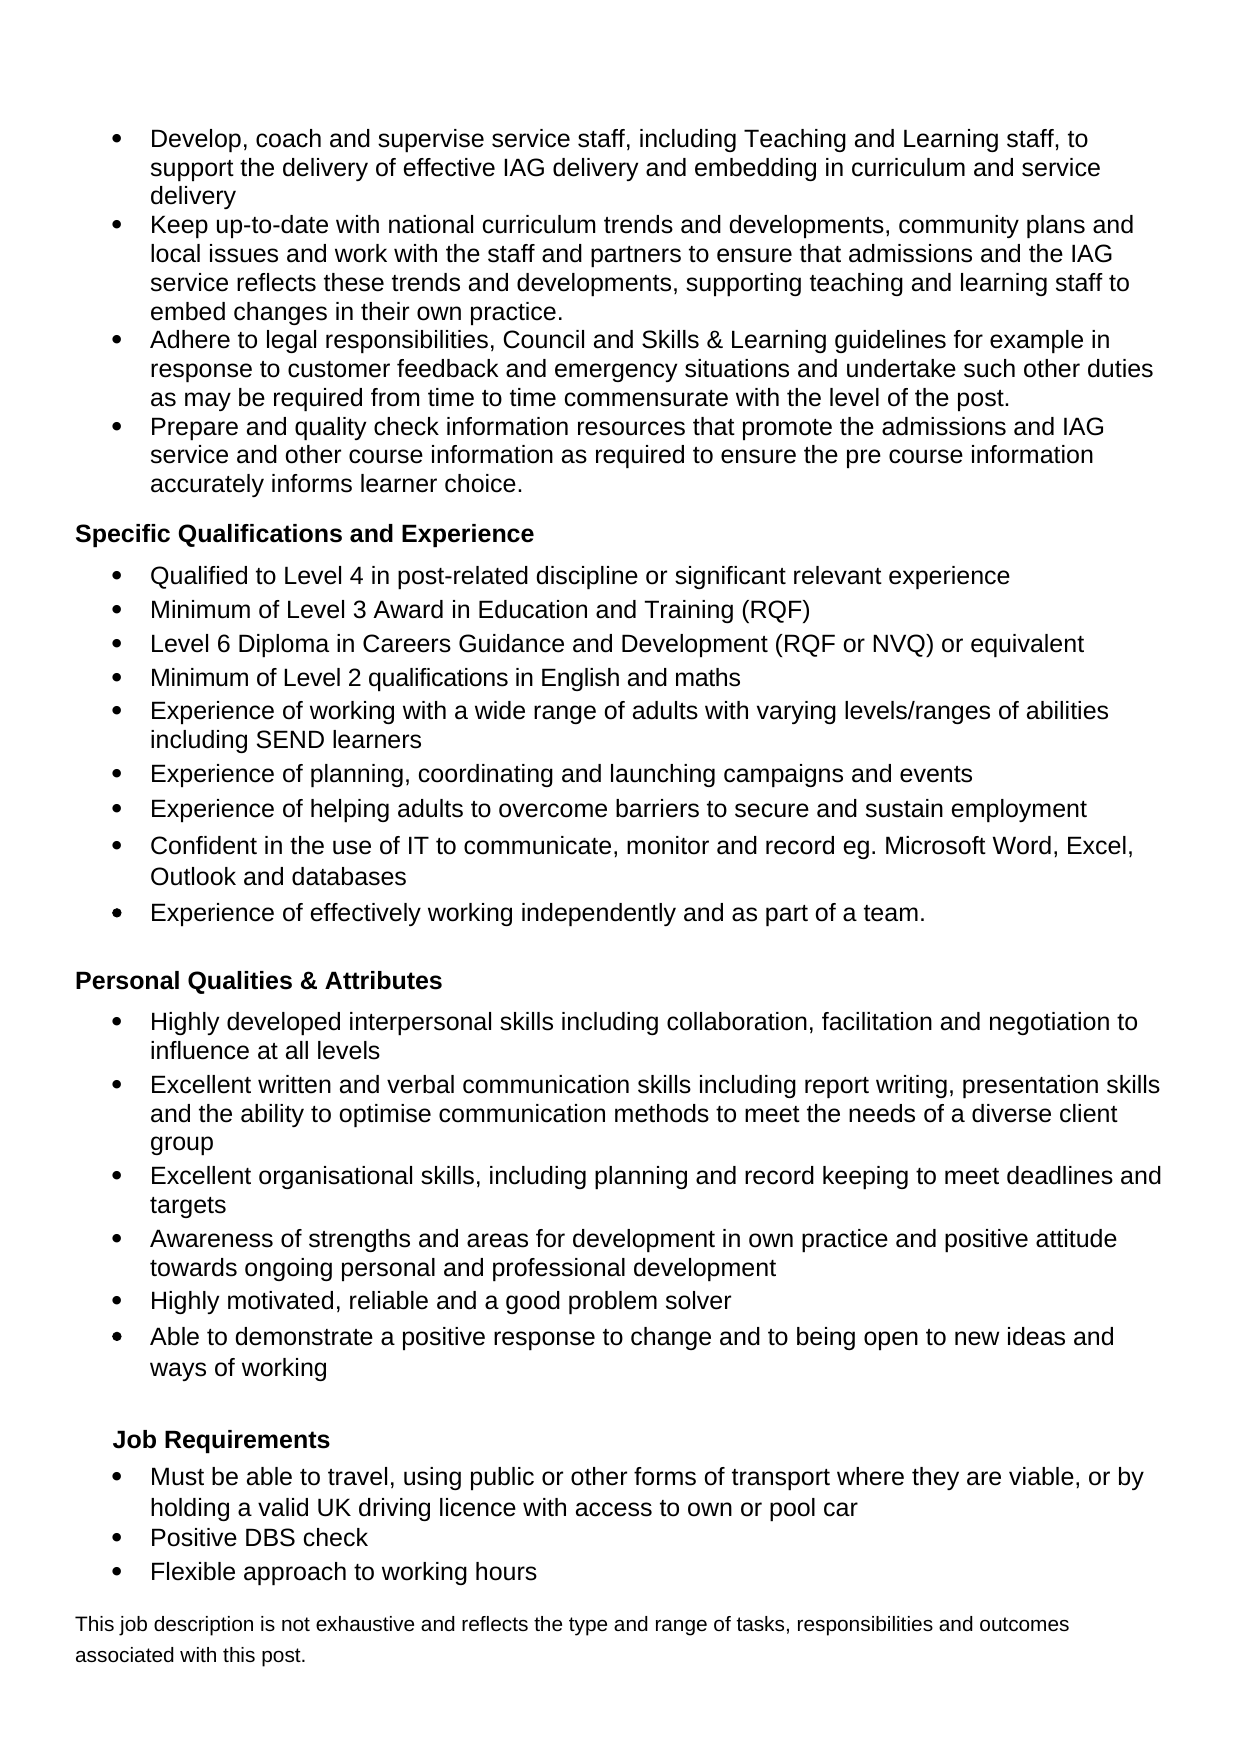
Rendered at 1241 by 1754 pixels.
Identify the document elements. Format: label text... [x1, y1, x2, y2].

list Develop, coach and supervise service staff, including Teaching and Learning staff, to support the delivery of effective IAG delivery and embedding in curriculum and service delivery [112, 124, 1165, 210]
list Level 6 Diploma in Careers Guidance and Development (RQF or NVQ) or equivalent [112, 629, 1165, 657]
list Awareness of strengths and areas for development in own practice and positive attitude towards ongoing personal and professional development [112, 1224, 1165, 1281]
list Keep up-to-date with national curriculum trends and developments, community plans and local issues and work with the staff and partners to ensure that admissions and the IAG service reflects these trends and developments, supporting teaching and learning staff to embed changes in their own practice. [112, 210, 1165, 325]
list Experience of planning, coordinating and launching campaigns and events [112, 759, 1165, 788]
list Must be able to travel, using public or other forms of transport where they are viable, or by holding a valid UK driving licence with access to own or pool car [112, 1460, 1165, 1523]
list Experience of working with a wide range of adults with varying levels/ranges of abilities including SEND learners [112, 696, 1165, 754]
list Prepare and quality check information resources that promote the admissions and IAG service and other course information as required to ensure the pre course information accurately informs learner choice. [112, 412, 1165, 498]
list Positive DBS check [112, 1523, 1165, 1551]
list Experience of effectively working independently and as part of a team. [112, 897, 1165, 959]
list Experience of helping adults to overcome barriers to secure and sustain employment [112, 793, 1165, 824]
list Excellent organisational skills, including planning and record keeping to meet deadlines and targets [112, 1161, 1165, 1219]
list Highly developed interpersonal skills including collaboration, facilitation and negotiation to influence at all levels [112, 1007, 1165, 1065]
list Highly motivated, reliable and a good problem solver [112, 1286, 1165, 1315]
list Able to demonstrate a positive response to change and to being open to new ideas and ways of working [112, 1320, 1165, 1383]
list Excellent written and verbal communication skills including report writing, presentation skills and the ability to optimise communication methods to meet the needs of a diverse client group [112, 1070, 1165, 1156]
list Qualified to Level 4 in post-related discipline or significant relevant experience [112, 561, 1165, 590]
text Specific Qualifications and Experience [75, 518, 1165, 549]
list Confident in the use of IT to communicate, monitor and record eg. Microsoft Word, Excel, Outlook and databases [112, 829, 1165, 892]
list Minimum of Level 2 qualifications in English and maths [112, 662, 1165, 691]
list Adhere to legal responsibilities, Council and Skills & Learning guidelines for example in response to customer feedback and emergency situations and undertake such other duties as may be required from time to time commensurate with the level of the post. [112, 325, 1165, 412]
text Job Requirements [112, 1424, 1165, 1455]
text Personal Qualities & Attributes [75, 964, 1165, 995]
list Minimum of Level 3 Award in Education and Training (RQF) [112, 595, 1165, 624]
list Flexible approach to working hours [112, 1556, 1165, 1585]
